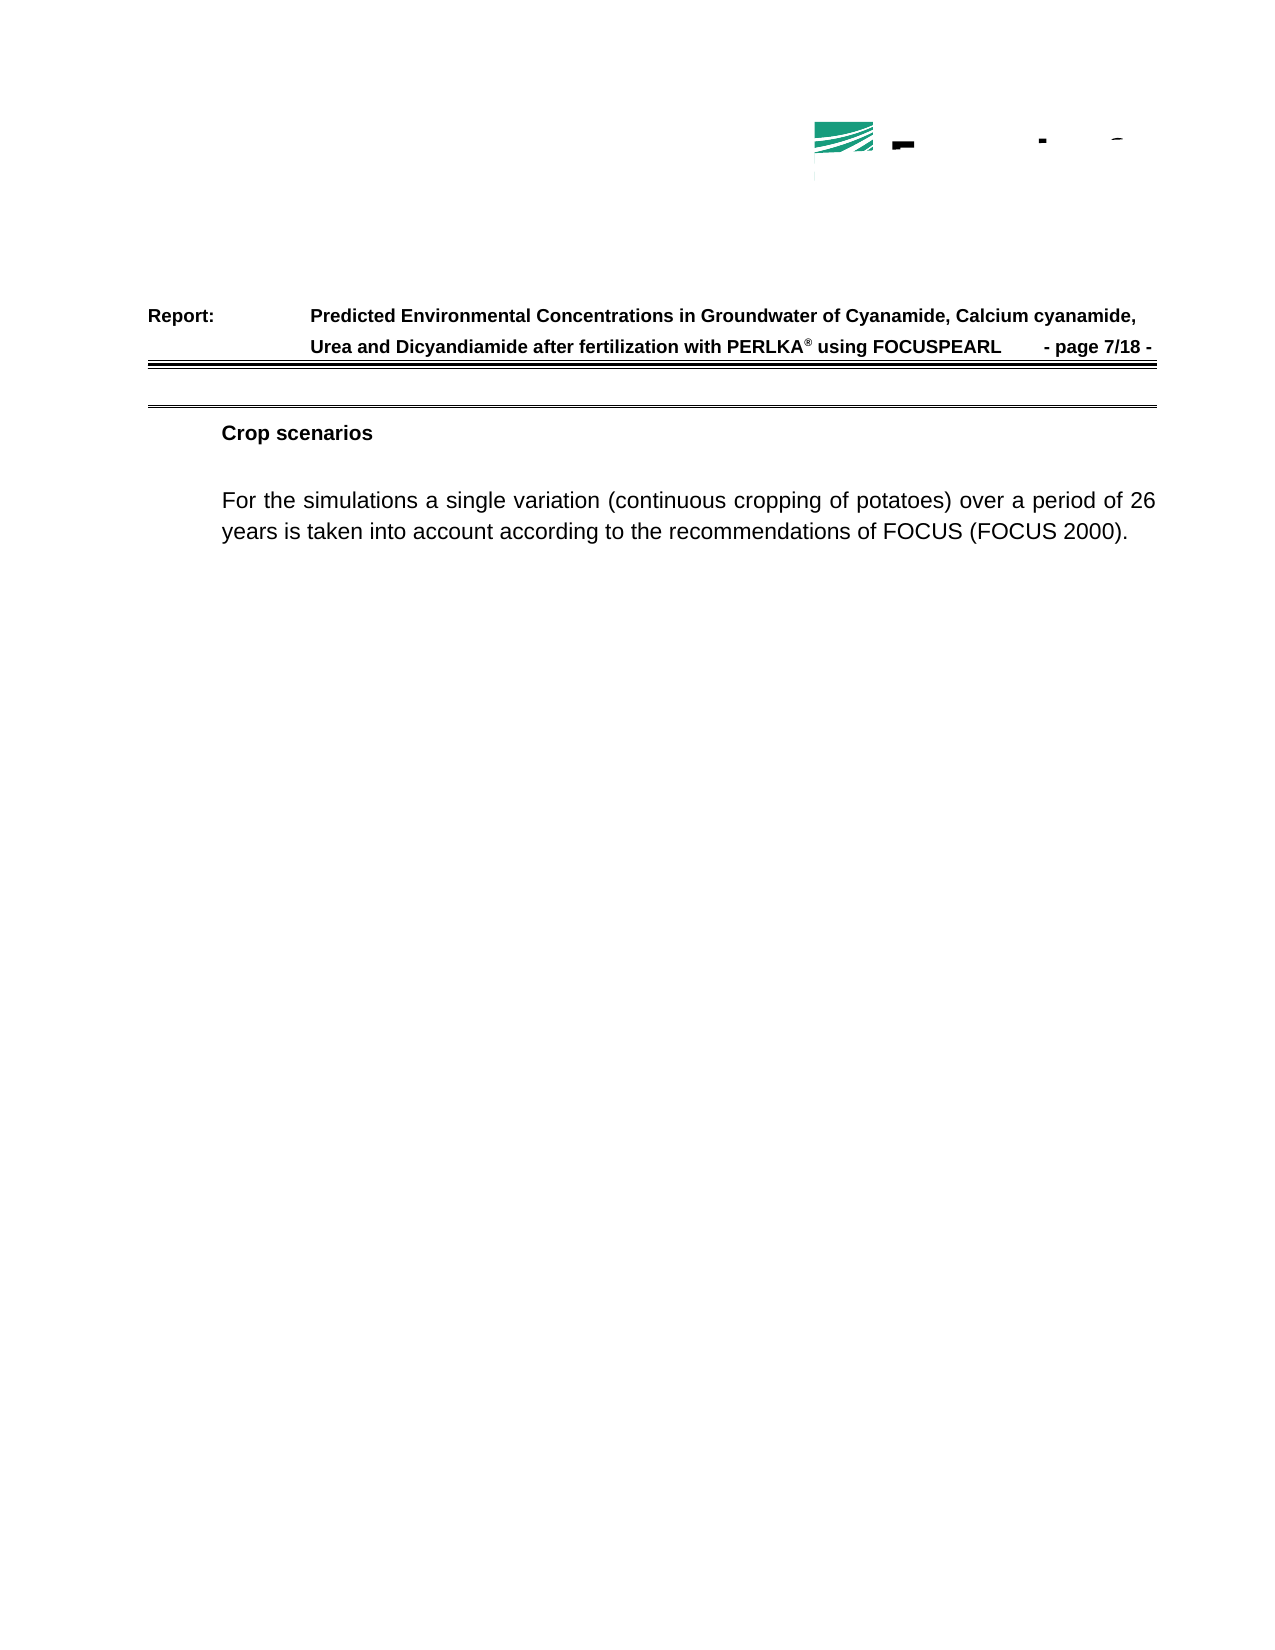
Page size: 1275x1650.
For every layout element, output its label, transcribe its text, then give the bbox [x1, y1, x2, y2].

subtitle Crop scenarios [221, 413, 1157, 445]
text For the simulations a single variation (continuous cropping of potatoes) over a period of 26 years is taken into account according to the recommendations of FOCUS (FOCUS 2000). [222, 482, 1157, 545]
